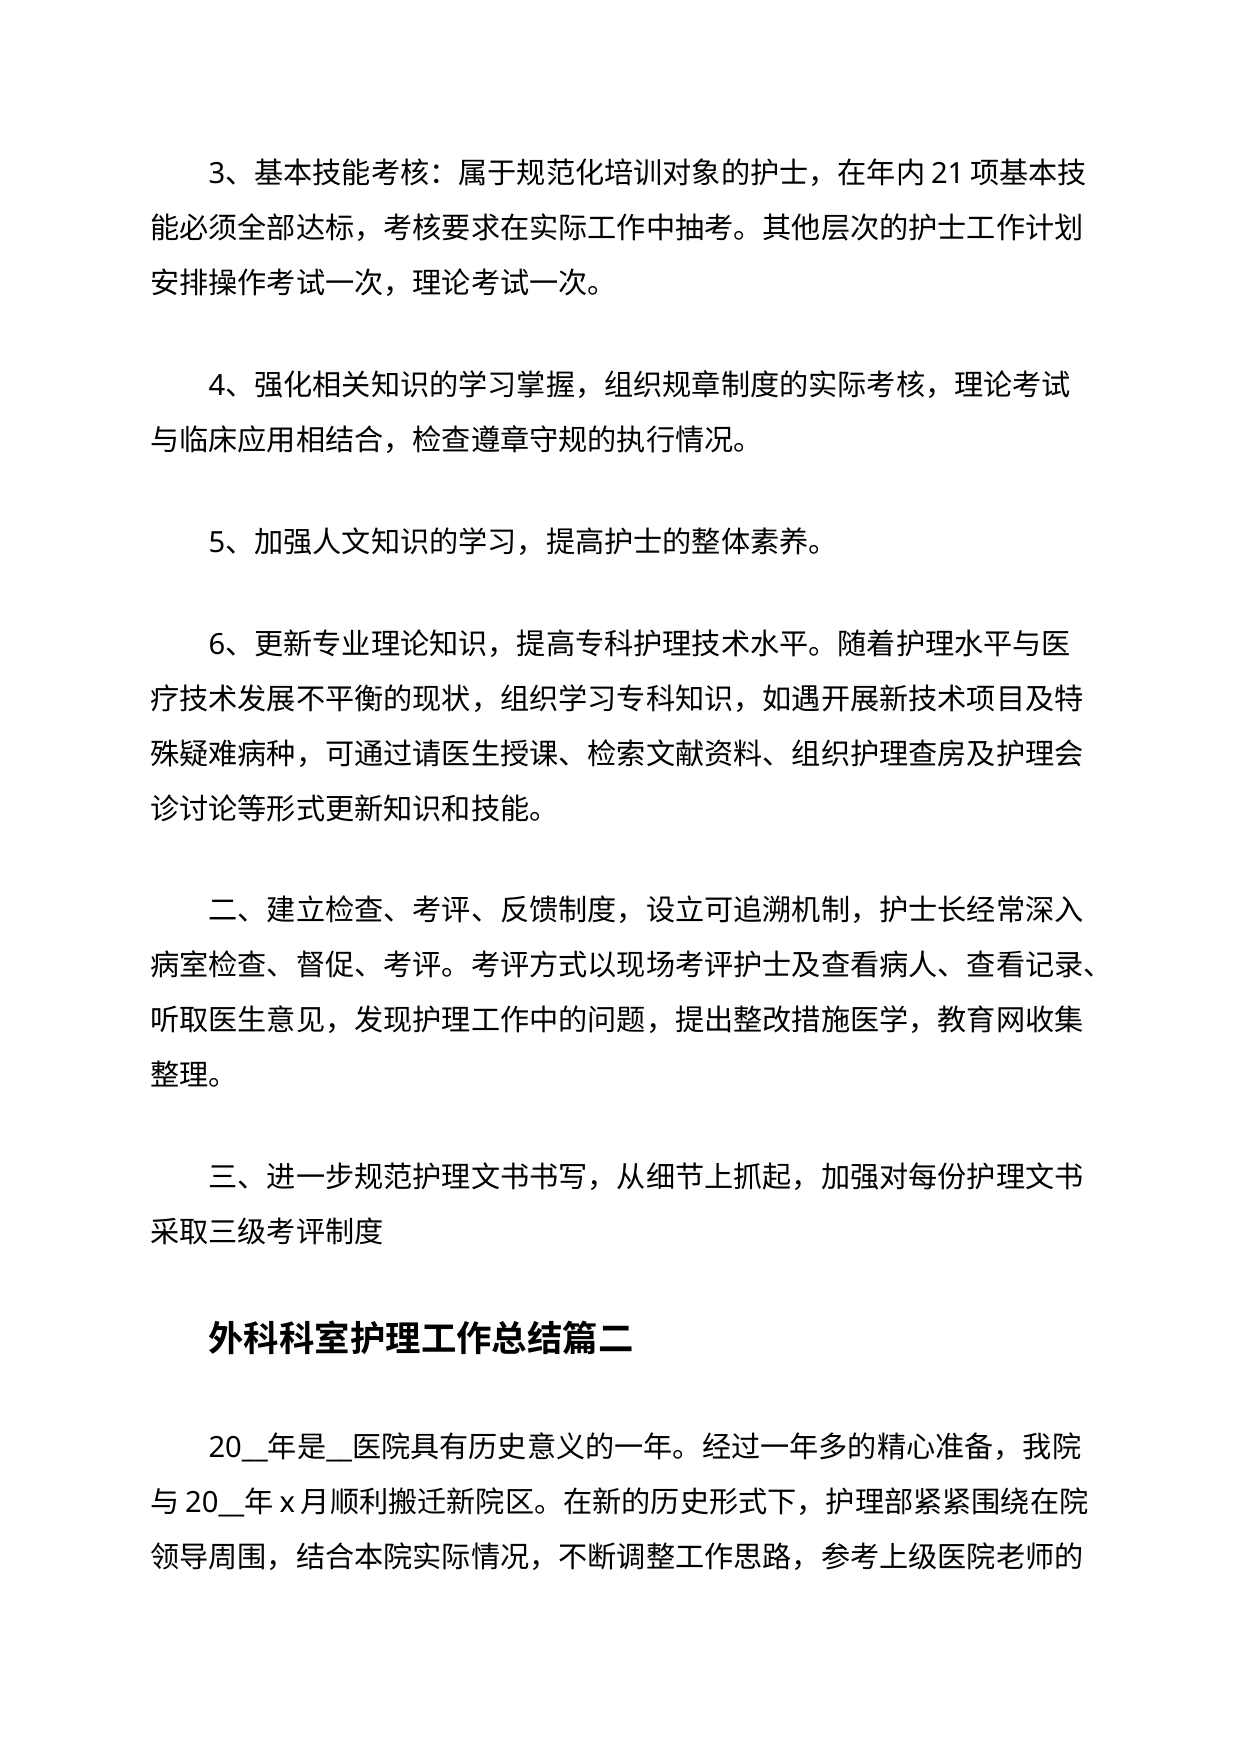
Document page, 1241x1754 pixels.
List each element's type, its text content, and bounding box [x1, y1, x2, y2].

text 二、建立检查、考评、反馈制度，设立可追溯机制，护士长经常深入病室检查、督促、考评。考评方式以现场考评护士及查看病人、查看记录、听取医生意见，发现护理工作中的问题，提出整改措施医学，教育网收集整理。 [150, 887, 1090, 1094]
text 4、强化相关知识的学习掌握，组织规章制度的实际考核，理论考试与临床应用相结合，检查遵章守规的执行情况。 [150, 362, 1090, 459]
text 6、更新专业理论知识，提高专科护理技术水平。随着护理水平与医疗技术发展不平衡的现状，组织学习专科知识，如遇开展新技术项目及特殊疑难病种，可通过请医生授课、检索文献资料、组织护理查房及护理会诊讨论等形式更新知识和技能。 [150, 620, 1090, 827]
text 外科科室护理工作总结篇二 [150, 1310, 1090, 1361]
text 5、加强人文知识的学习，提高护士的整体素养。 [150, 518, 1090, 561]
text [150, 1423, 1090, 1576]
text 三、进一步规范护理文书书写，从细节上抓起，加强对每份护理文书采取三级考评制度 [150, 1153, 1090, 1251]
text 3、基本技能考核：属于规范化培训对象的护士，在年内21项基本技能必须全部达标，考核要求在实际工作中抽考。其他层次的护士工作计划安排操作考试一次，理论考试一次。 [150, 150, 1090, 302]
